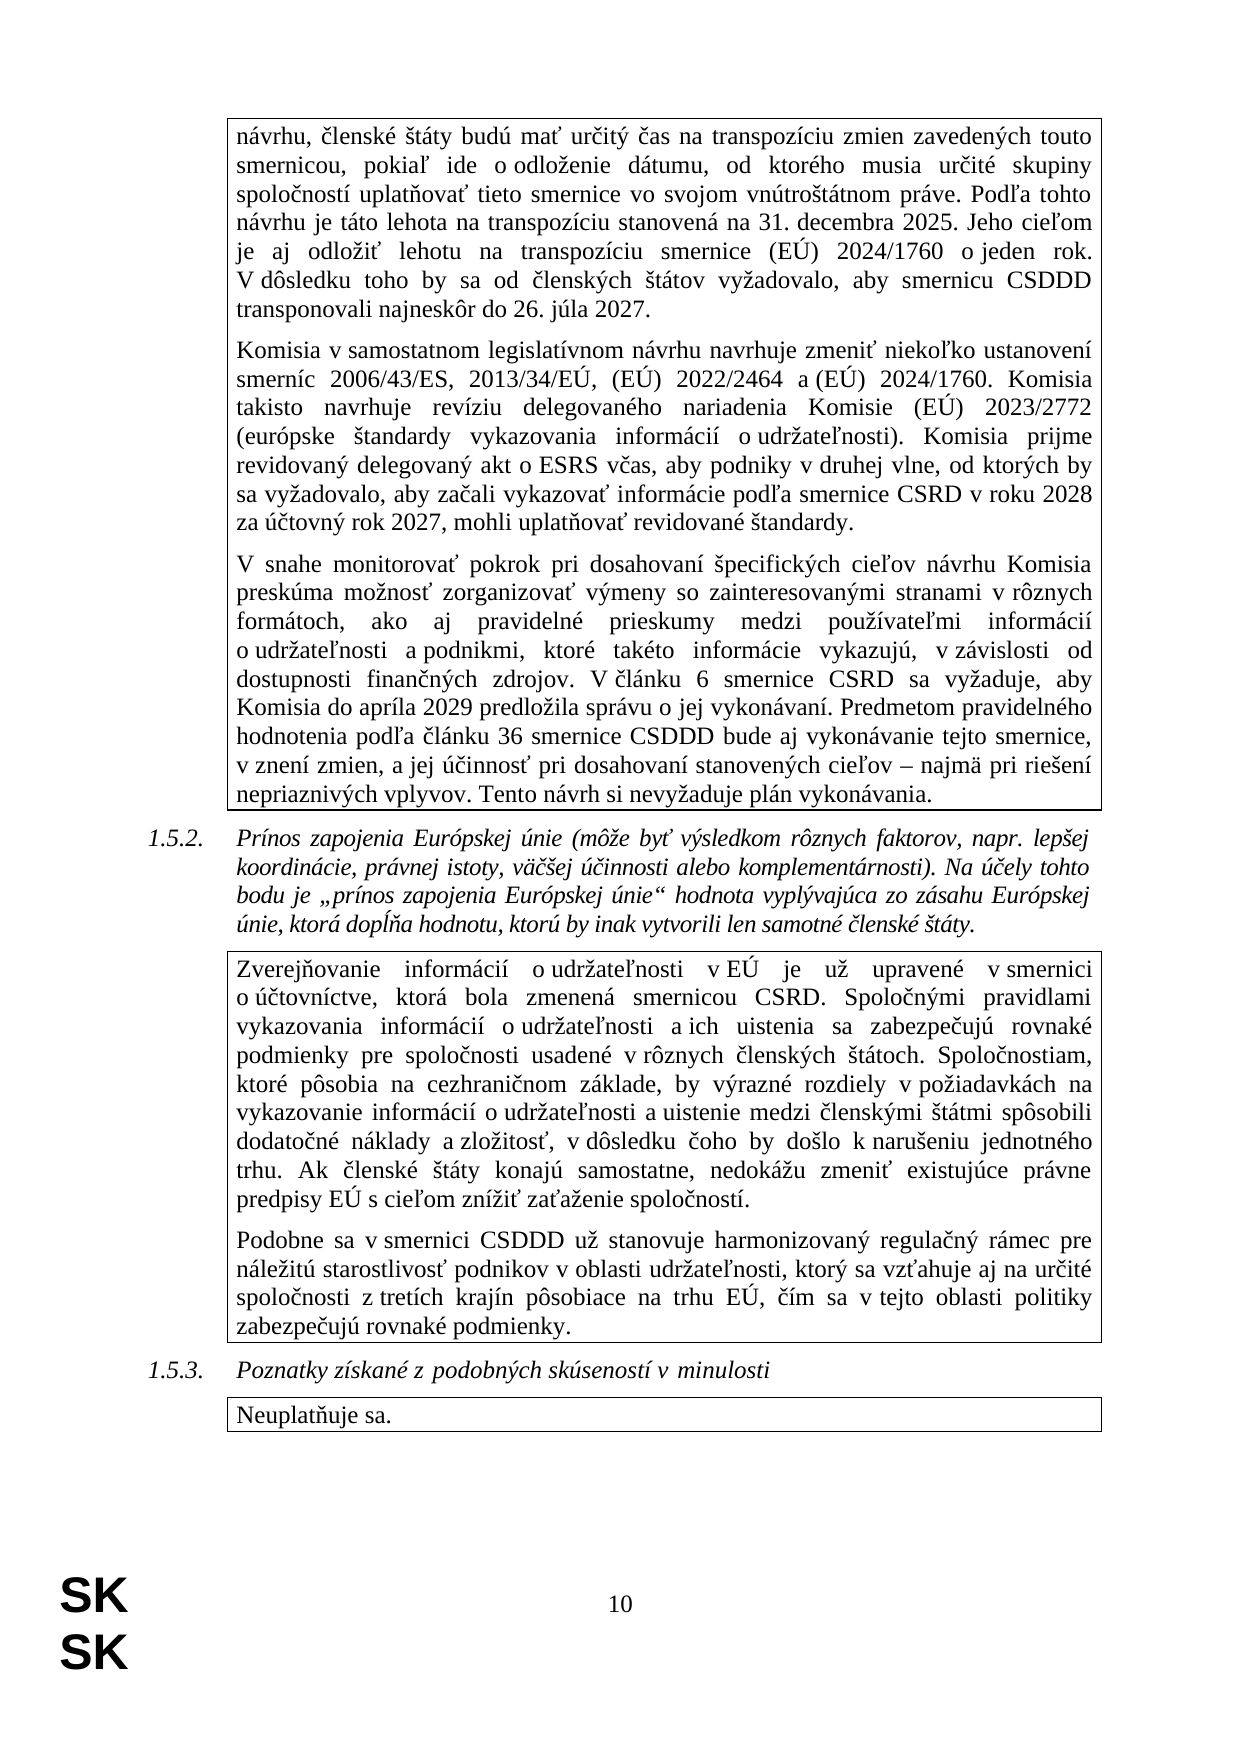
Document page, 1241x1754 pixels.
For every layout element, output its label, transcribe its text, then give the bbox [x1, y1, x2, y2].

subtitle 1.5.3. Poznatky získané z podobných skúseností v minulosti [148, 1356, 1092, 1384]
text Podobne sa v smernici CSDDD už stanovuje harmonizovaný regulačný rámec pre náležitú starostlivosť podnikov v oblasti udržateľnosti, ktorý sa vzťahuje aj na určité spoločnosti z tretích krajín pôsobiace na trhu EÚ, čím sa v tejto oblasti politiky zabezpečujú rovnaké podmienky. [228, 1222, 1101, 1342]
text Neuplatňuje sa. [228, 1398, 1101, 1431]
text V snahe monitorovať pokrok pri dosahovaní špecifických cieľov návrhu Komisia preskúma možnosť zorganizovať výmeny so zainteresovanými stranami v rôznych formátoch, ako aj pravidelné prieskumy medzi používateľmi informácií o udržateľnosti a podnikmi, ktoré takéto informácie vykazujú, v závislosti od dostupnosti finančných zdrojov. V článku 6 smernice CSRD sa vyžaduje, aby Komisia do apríla 2029 predložila správu o jej vykonávaní. Predmetom pravidelného hodnotenia podľa článku 36 smernice CSDDD bude aj vykonávanie tejto smernice, v znení zmien, a jej účinnosť pri dosahovaní stanovených cieľov – najmä pri riešení nepriaznivých vplyvov. Tento návrh si nevyžaduje plán vykonávania. [228, 546, 1101, 809]
subtitle 1.5.2. Prínos zapojenia Európskej únie (môže byť výsledkom rôznych faktorov, napr. lepšej koordinácie, právnej istoty, väčšej účinnosti alebo komplementárnosti). Na účely tohto bodu je „prínos zapojenia Európskej únie“ hodnota vyplývajúca zo zásahu Európskej únie, ktorá dopĺňa hodnotu, ktorú by inak vytvorili len samotné členské štáty. [148, 823, 1092, 938]
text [228, 119, 1101, 322]
text Komisia v samostatnom legislatívnom návrhu navrhuje zmeniť niekoľko ustanovení smerníc 2006/43/ES, 2013/34/EÚ, (EÚ) 2022/2464 a (EÚ) 2024/1760. Komisia takisto navrhuje revíziu delegovaného nariadenia Komisie (EÚ) 2023/2772 (európske štandardy vykazovania informácií o udržateľnosti). Komisia prijme revidovaný delegovaný akt o ESRS včas, aby podniky v druhej vlne, od ktorých by sa vyžadovalo, aby začali vykazovať informácie podľa smernice CSRD v roku 2028 za účtovný rok 2027, mohli uplatňovať revidované štandardy. [228, 332, 1101, 536]
text Zverejňovanie informácií o udržateľnosti v EÚ je už upravené v smernici o účtovníctve, ktorá bola zmenená smernicou CSRD. Spoločnými pravidlami vykazovania informácií o udržateľnosti a ich uistenia sa zabezpečujú rovnaké podmienky pre spoločnosti usadené v rôznych členských štátoch. Spoločnostiam, ktoré pôsobia na cezhraničnom základe, by výrazné rozdiely v požiadavkách na vykazovanie informácií o udržateľnosti a uistenie medzi členskými štátmi spôsobili dodatočné náklady a zložitosť, v dôsledku čoho by došlo k narušeniu jednotného trhu. Ak členské štáty konajú samostatne, nedokážu zmeniť existujúce právne predpisy EÚ s cieľom znížiť zaťaženie spoločností. [228, 952, 1101, 1212]
